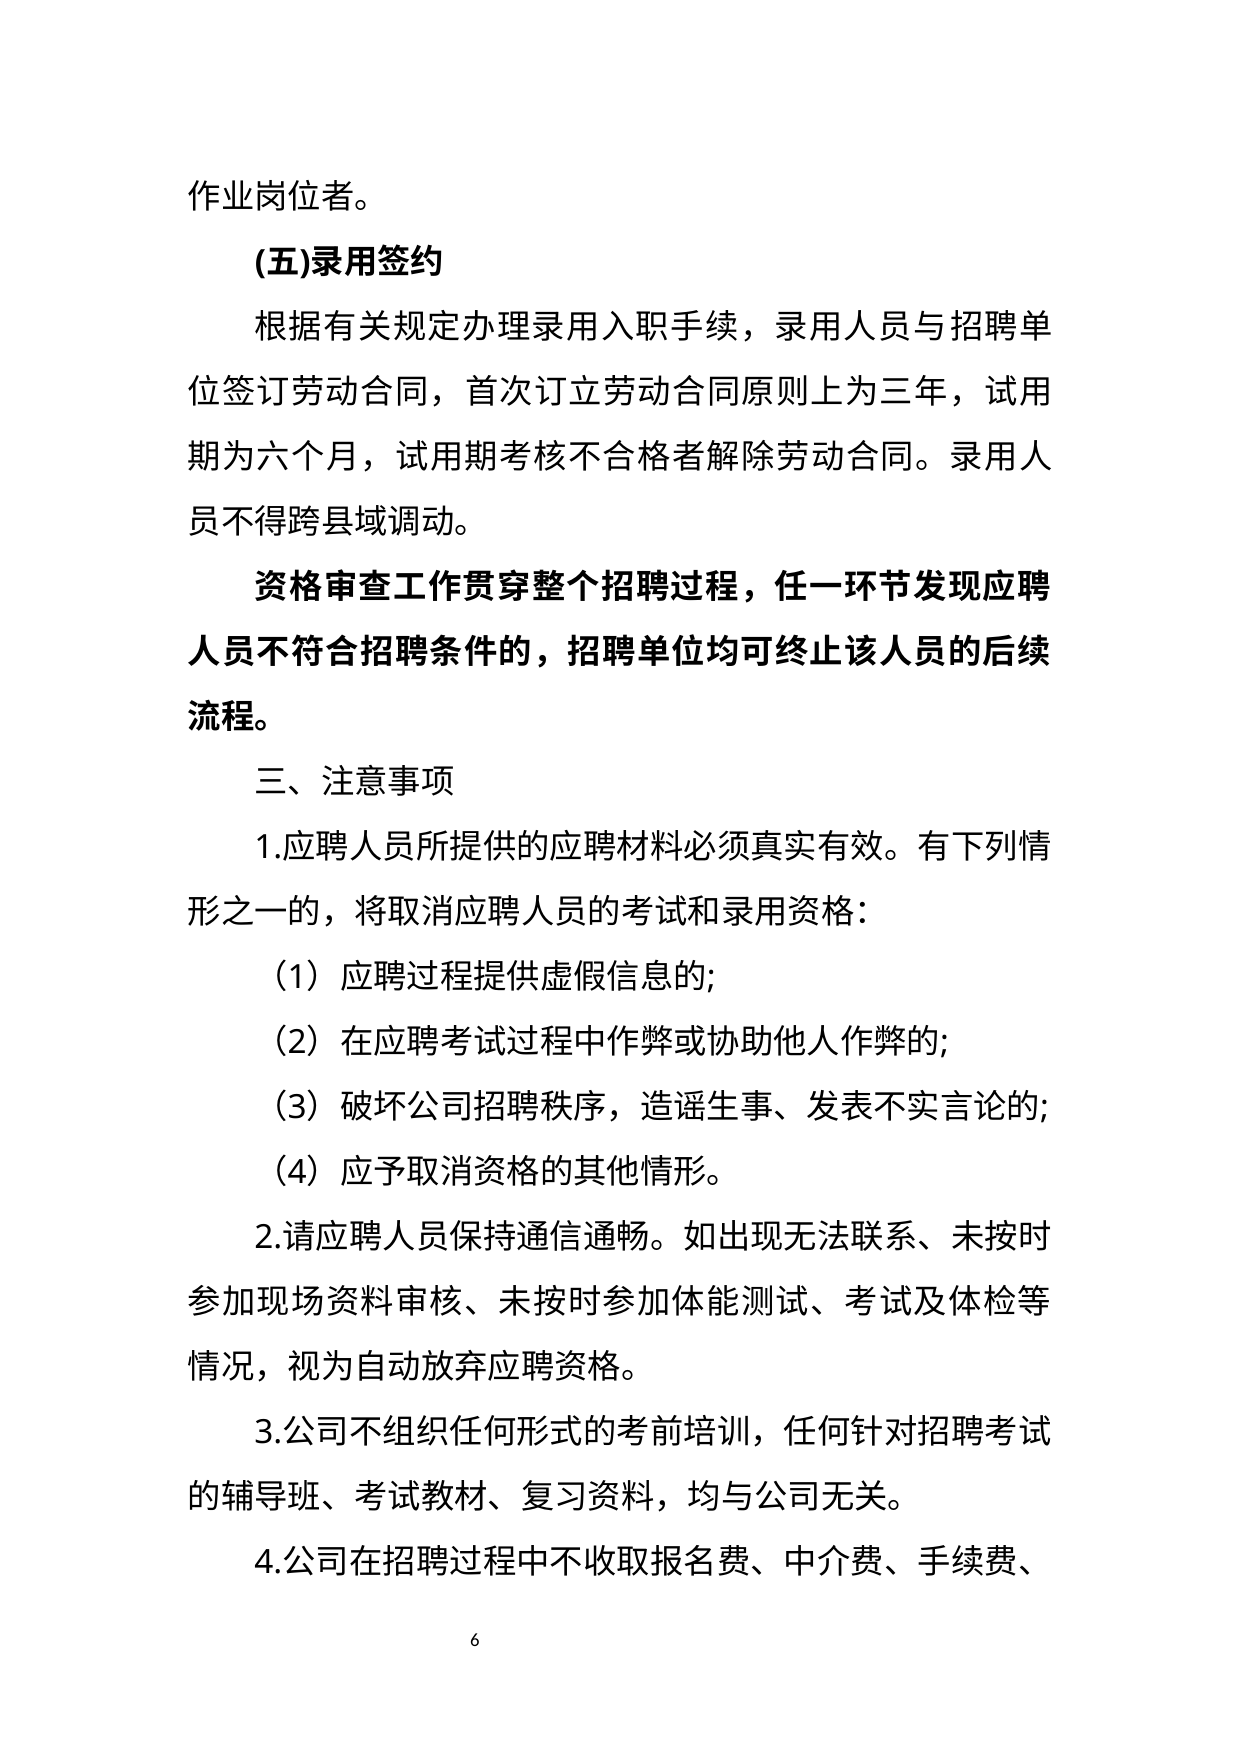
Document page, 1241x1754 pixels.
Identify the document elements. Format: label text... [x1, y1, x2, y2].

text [187, 1527, 1053, 1592]
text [187, 162, 1053, 227]
text （3）破坏公司招聘秩序，造谣生事、发表不实言论的; [187, 1072, 1053, 1137]
text (五)录用签约 [187, 227, 1053, 292]
text 三、注意事项 [187, 747, 1053, 812]
text 根据有关规定办理录用入职手续，录用人员与招聘单位签订劳动合同，首次订立劳动合同原则上为三年，试用期为六个月，试用期考核不合格者解除劳动合同。录用人员不得跨县域调动。 [187, 292, 1053, 552]
text 2.请应聘人员保持通信通畅。如出现无法联系、未按时参加现场资料审核、未按时参加体能测试、考试及体检等情况，视为自动放弃应聘资格。 [187, 1202, 1053, 1397]
text （4）应予取消资格的其他情形。 [187, 1137, 1053, 1202]
text 1.应聘人员所提供的应聘材料必须真实有效。有下列情形之一的，将取消应聘人员的考试和录用资格： [187, 812, 1053, 942]
text 3.公司不组织任何形式的考前培训，任何针对招聘考试的辅导班、考试教材、复习资料，均与公司无关。 [187, 1397, 1053, 1527]
text 资格审查工作贯穿整个招聘过程，任一环节发现应聘人员不符合招聘条件的，招聘单位均可终止该人员的后续流程。 [187, 552, 1053, 747]
text （1）应聘过程提供虚假信息的; [187, 942, 1053, 1007]
text （2）在应聘考试过程中作弊或协助他人作弊的; [187, 1007, 1053, 1072]
